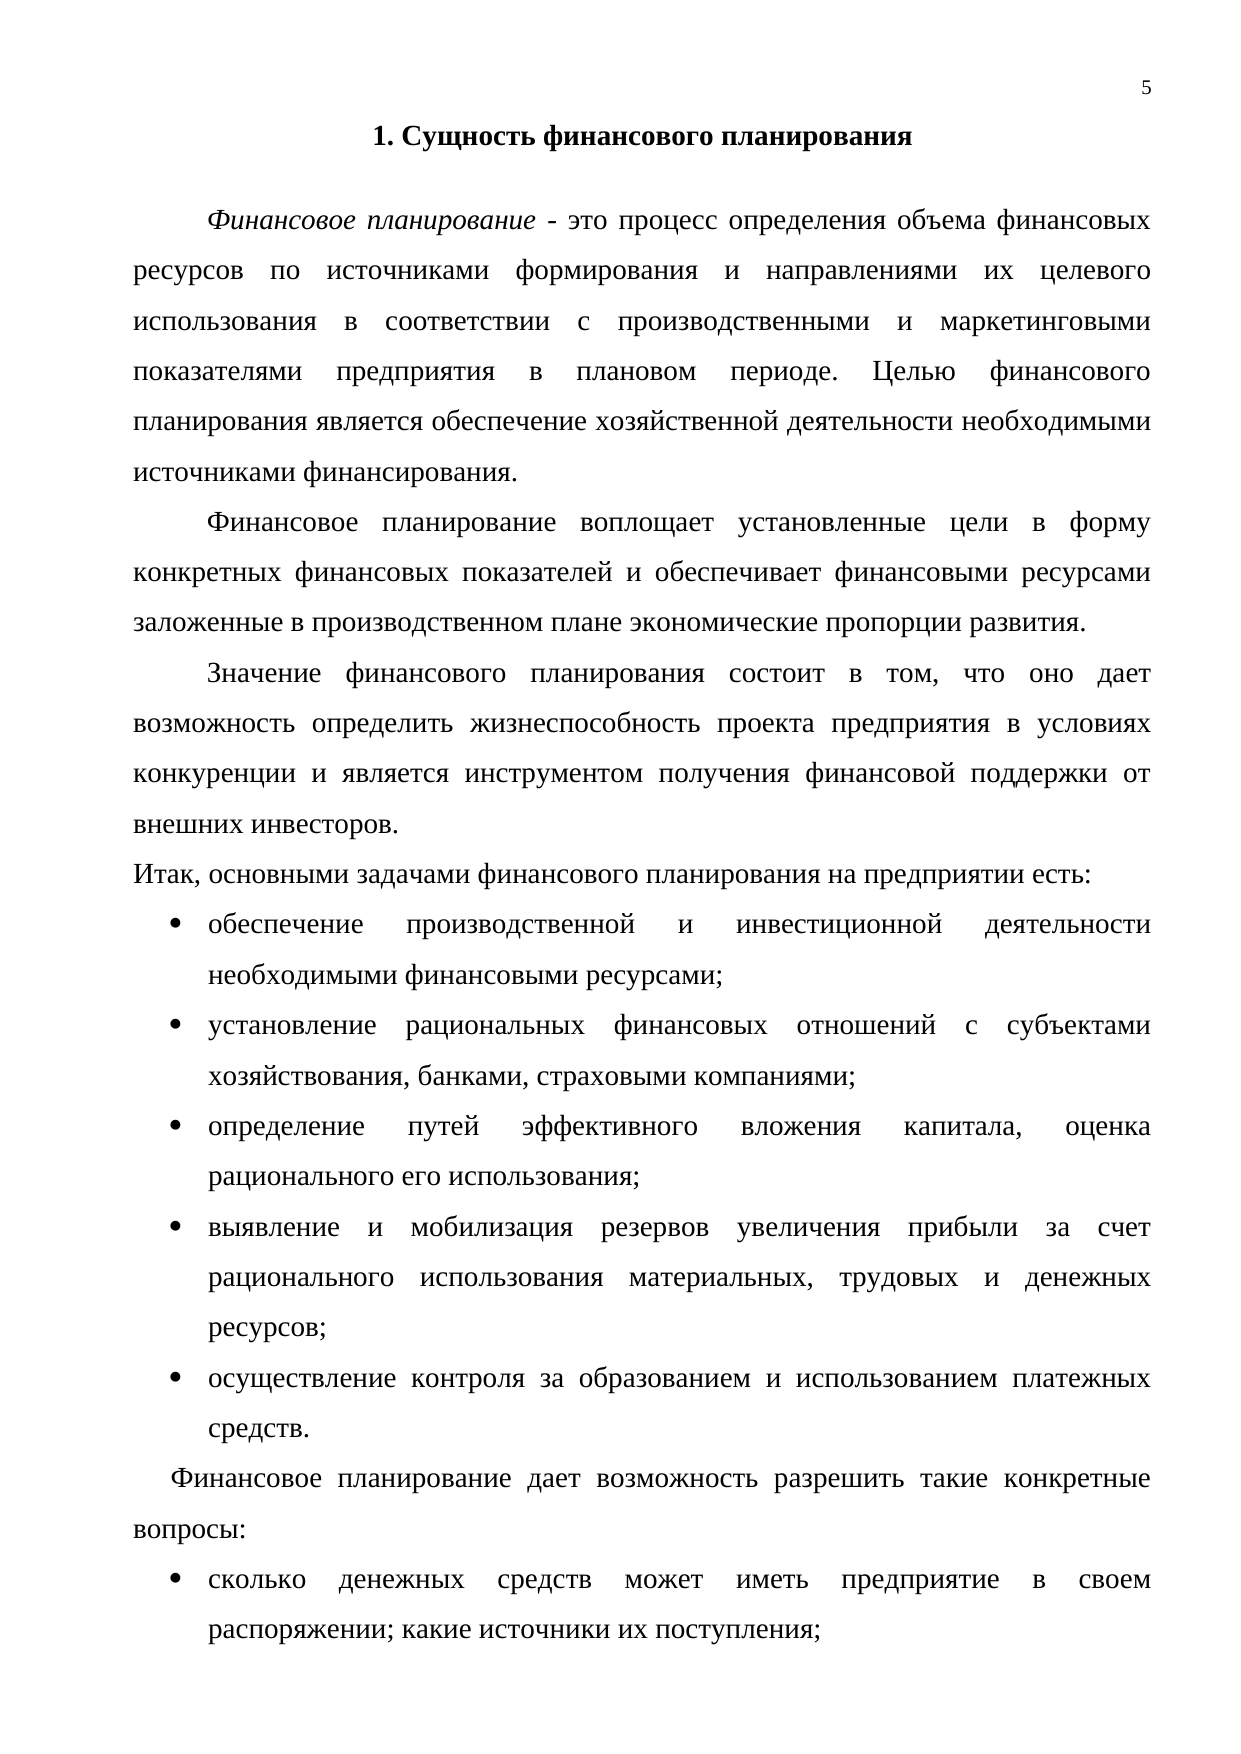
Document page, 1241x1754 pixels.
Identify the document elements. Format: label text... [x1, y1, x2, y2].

text Финансовое планирование дает возможность разрешить такие конкретные вопросы: [133, 1460, 1152, 1544]
text Итак, основными задачами финансового планирования на предприятии есть: [133, 856, 1152, 890]
list определение путей эффективного вложения капитала, оценка рационального его использования; [170, 1108, 1152, 1192]
list обеспечение производственной и инвестиционной деятельности необходимыми финансовыми ресурсами; [170, 906, 1152, 990]
text Значение финансового планирования состоит в том, что оно дает возможность определить жизнеспособность проекта предприятия в условиях конкуренции и является инструментом получения финансовой поддержки от внешних инвесторов. [133, 655, 1152, 839]
list осуществление контроля за образованием и использованием платежных средств. [170, 1360, 1152, 1444]
text Финансовое планирование - это процесс определения объема финансовых ресурсов по источниками формирования и направлениями их целевого использования в соответствии с производственными и маркетинговыми показателями предприятия в плановом периоде. Целью финансового планирования является обеспечение хозяйственной деятельности необходимыми источниками финансирования. [133, 202, 1152, 487]
text Финансовое планирование воплощает установленные цели в форму конкретных финансовых показателей и обеспечивает финансовыми ресурсами заложенные в производственном плане экономические пропорции развития. [133, 504, 1152, 638]
subtitle 1. Сущность финансового планирования [133, 118, 1152, 152]
list выявление и мобилизация резервов увеличения прибыли за счет рационального использования материальных, трудовых и денежных ресурсов; [170, 1209, 1152, 1343]
list сколько денежных средств может иметь предприятие в своем распоряжении; какие источники их поступления; [170, 1561, 1152, 1645]
list установление рациональных финансовых отношений с субъектами хозяйствования, банками, страховыми компаниями; [170, 1007, 1152, 1091]
